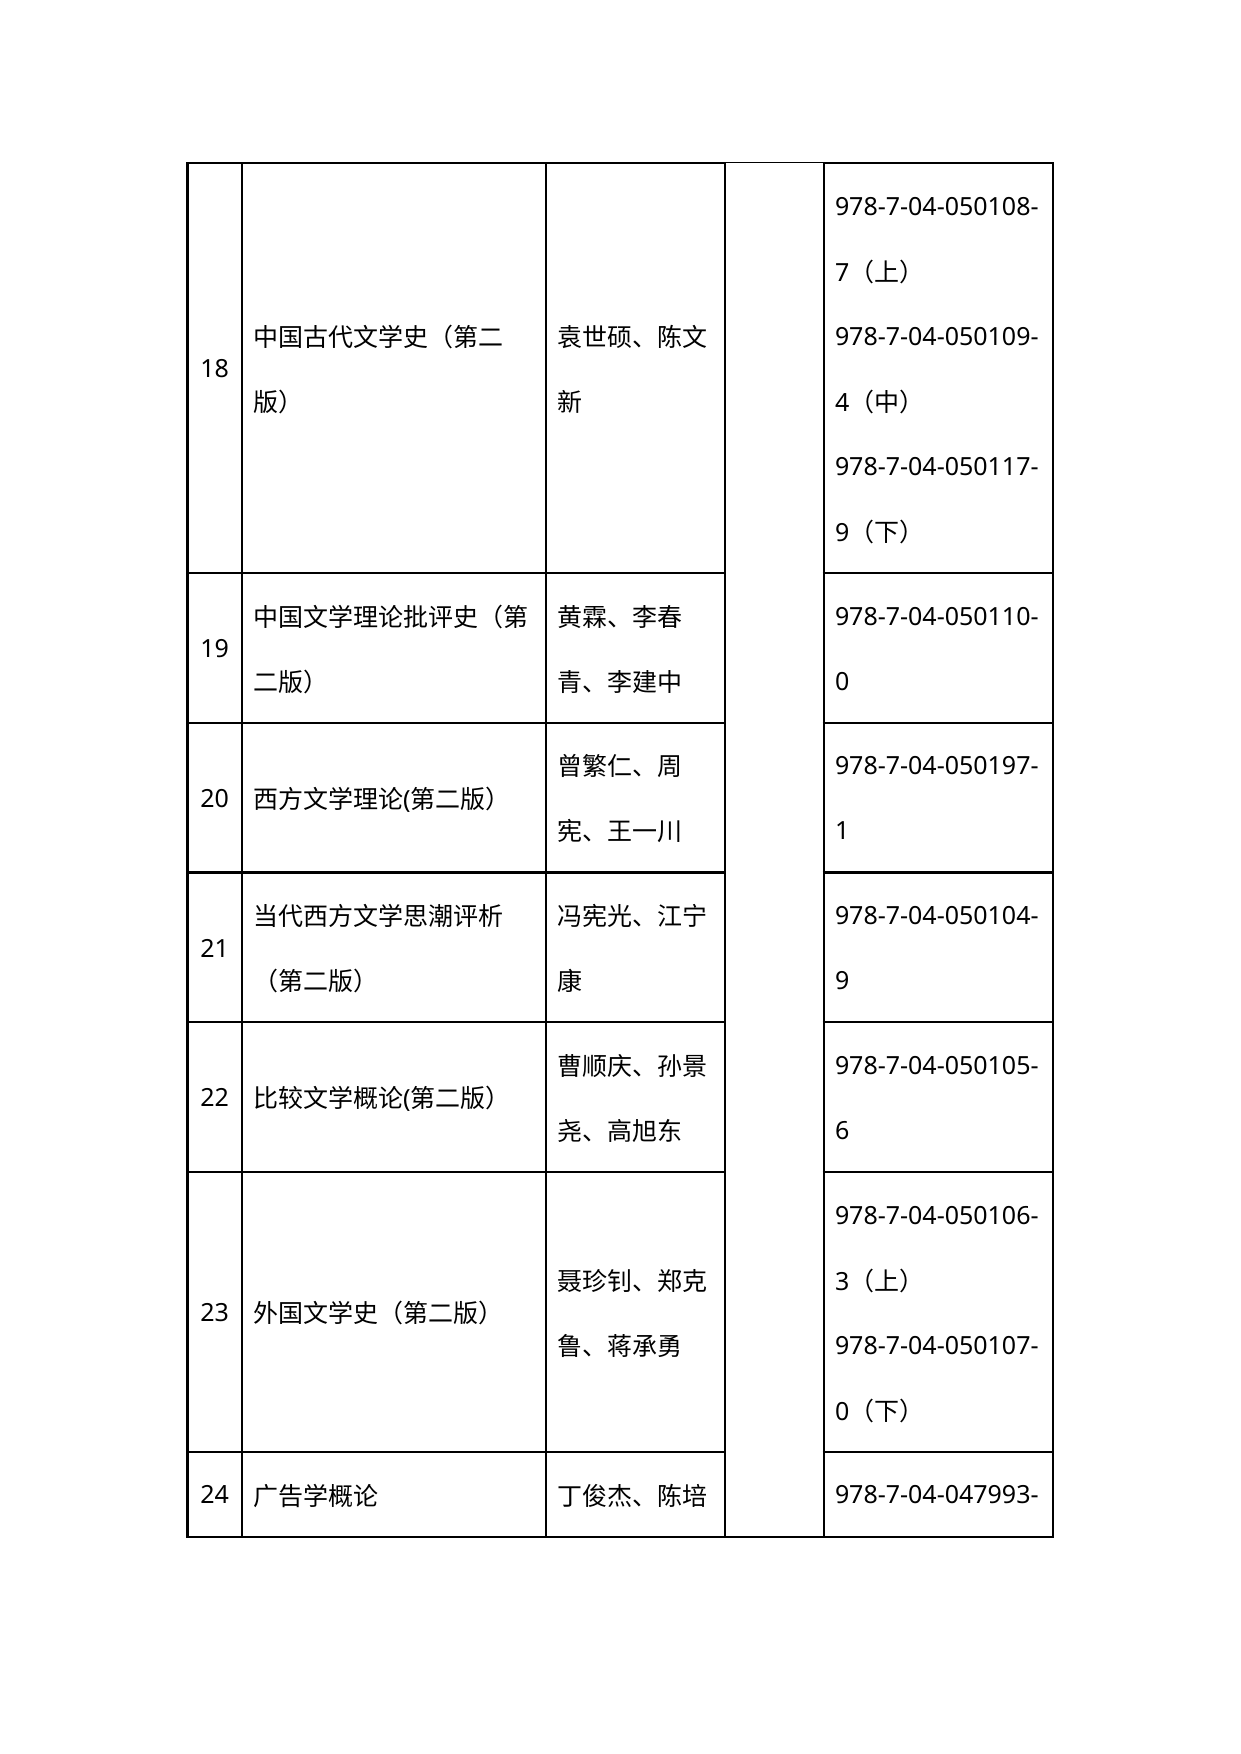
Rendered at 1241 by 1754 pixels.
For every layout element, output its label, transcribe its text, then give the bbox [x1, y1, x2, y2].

table_cell 广告学概论 [243, 1453, 545, 1536]
table_cell 中国古代文学史（第二版） [243, 164, 545, 572]
table_cell 978-7-04-050105-6 [825, 1023, 1052, 1171]
table_cell 外国文学史（第二版） [243, 1173, 545, 1451]
table_cell 西方文学理论(第二版） [243, 724, 545, 871]
table_cell 曾繁仁、周宪、王一川 [547, 724, 724, 871]
table_cell 丁俊杰、陈培爱、金定海 [547, 1453, 724, 1536]
table_cell 22 [189, 1023, 241, 1171]
table_cell 19 [189, 574, 241, 722]
table_cell 聂珍钊、郑克鲁、蒋承勇 [547, 1173, 724, 1451]
table_cell 比较文学概论(第二版） [243, 1023, 545, 1171]
table_cell 978-7-04-050108-7（上） 978-7-04-050109-4（中） 978-7-04-050117-9（下） [825, 164, 1052, 572]
table_cell 20 [189, 724, 241, 871]
table_cell 中国文学理论批评史（第二版） [243, 574, 545, 722]
table_cell 978-7-04-050104-9 [825, 874, 1052, 1021]
table_cell 23 [189, 1173, 241, 1451]
table_cell 当代西方文学思潮评析（第二版） [243, 874, 545, 1021]
table_cell 21 [189, 874, 241, 1021]
table_cell 冯宪光、江宁康 [547, 874, 724, 1021]
table_cell 978-7-04-050197-1 [825, 724, 1052, 871]
table_cell 978-7-04-047993-5 [825, 1453, 1052, 1536]
table_cell 曹顺庆、孙景尧、高旭东 [547, 1023, 724, 1171]
table_cell 黄霖、李春青、李建中 [547, 574, 724, 722]
table_cell 18 [189, 164, 241, 572]
table_cell 袁世硕、陈文新 [547, 164, 724, 572]
table_cell 978-7-04-050106-3（上） 978-7-04-050107-0（下） [825, 1173, 1052, 1451]
table_cell 24 [189, 1453, 241, 1536]
table_cell 978-7-04-050110-0 [825, 574, 1052, 722]
